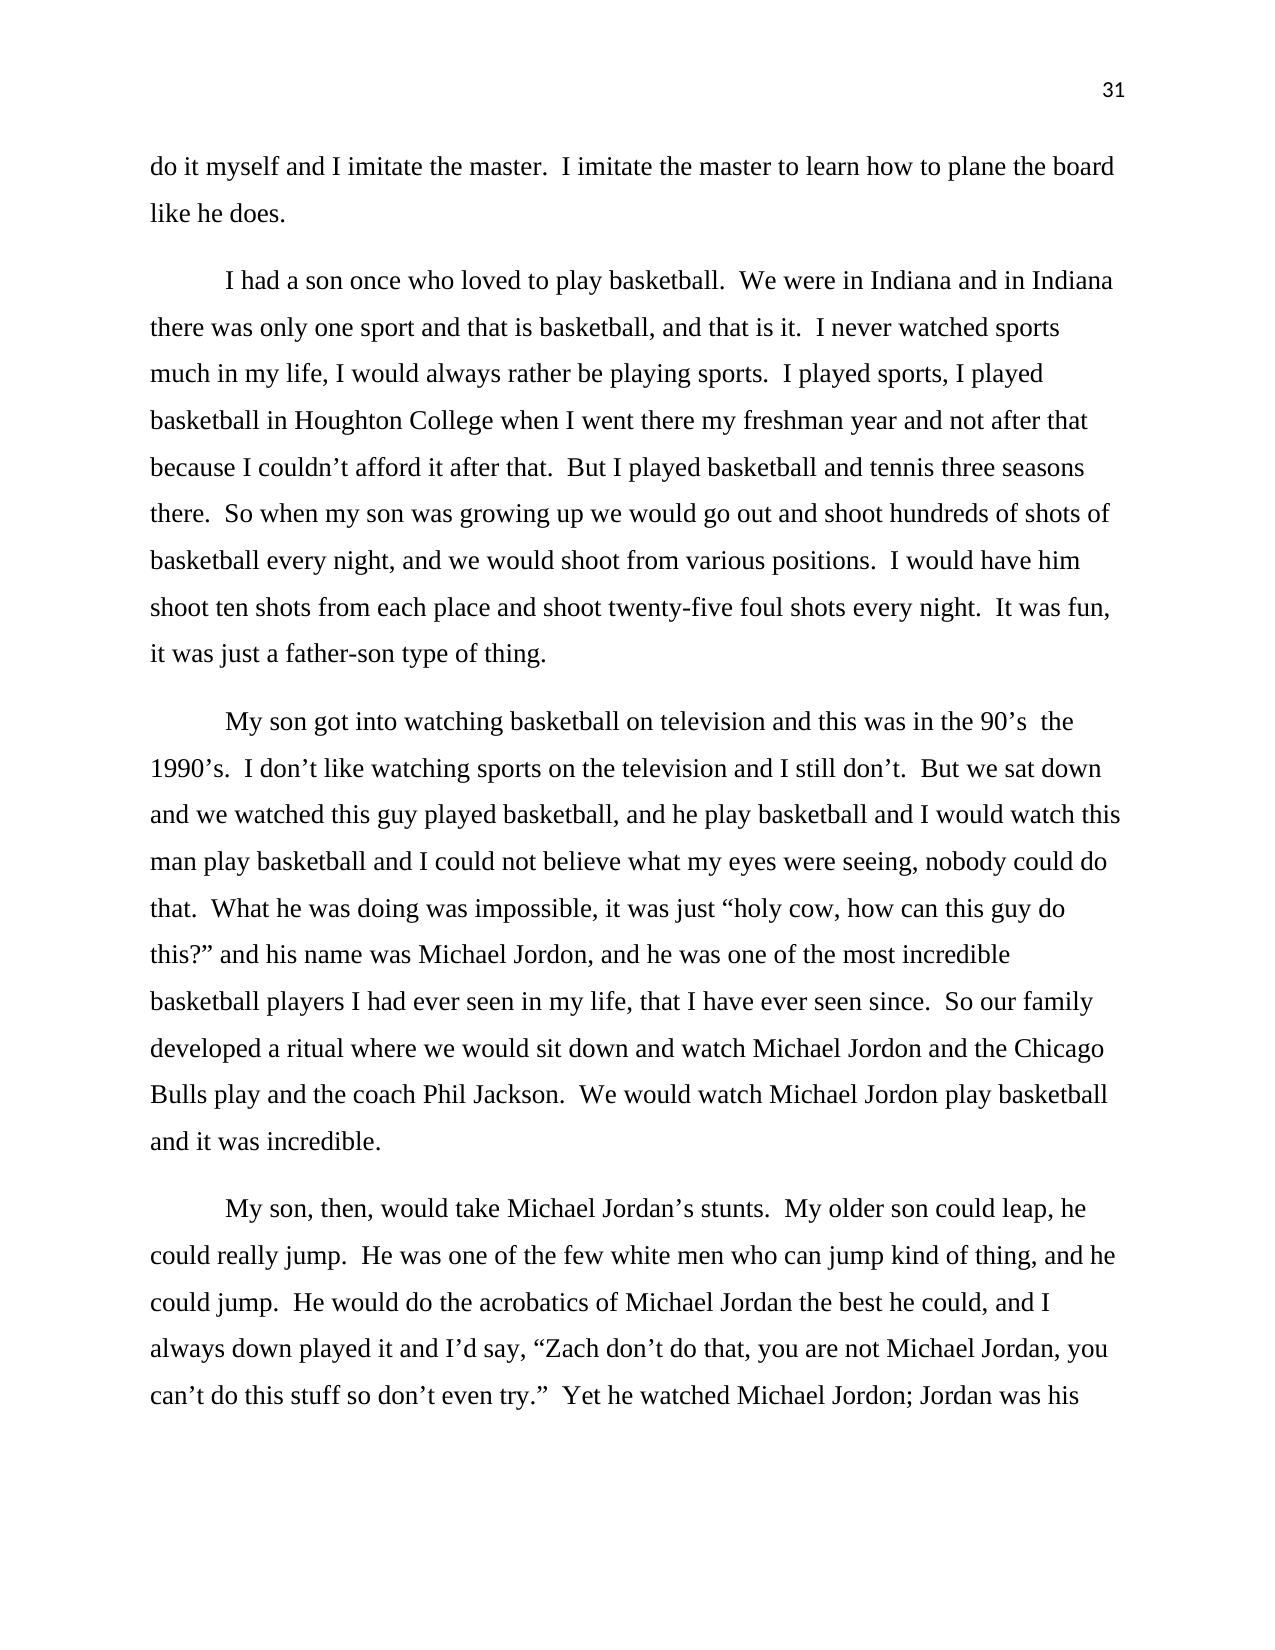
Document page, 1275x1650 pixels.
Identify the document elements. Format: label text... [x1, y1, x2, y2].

text My son got into watching basketball on television and this was in the 90’s the 1990’s. I don’t like watching sports on the television and I still don’t. But we sat down and we watched this guy played basketball, and he play basketball and I would watch this man play basketball and I could not believe what my eyes were seeing, nobody could do that. What he was doing was impossible, it was just “holy cow, how can this guy do this?” and his name was Michael Jordon, and he was one of the most incredible basketball players I had ever seen in my life, that I have ever seen since. So our family developed a ritual where we would sit down and watch Michael Jordon and the Chicago Bulls play and the coach Phil Jackson. We would watch Michael Jordon play basketball and it was incredible. [150, 705, 1125, 1156]
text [150, 1192, 1125, 1410]
text I had a son once who loved to play basketball. We were in Indiana and in Indiana there was only one sport and that is basketball, and that is it. I never watched sports much in my life, I would always rather be playing sports. I played sports, I played basketball in Houghton College when I went there my freshman year and not after that because I couldn’t afford it after that. But I played basketball and tennis three seasons there. So when my son was growing up we would go out and shoot hundreds of shots of basketball every night, and we would shoot from various positions. I would have him shoot ten shots from each place and shoot twenty-five foul shots every night. It was fun, it was just a father-son type of thing. [150, 264, 1125, 669]
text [150, 150, 1125, 228]
